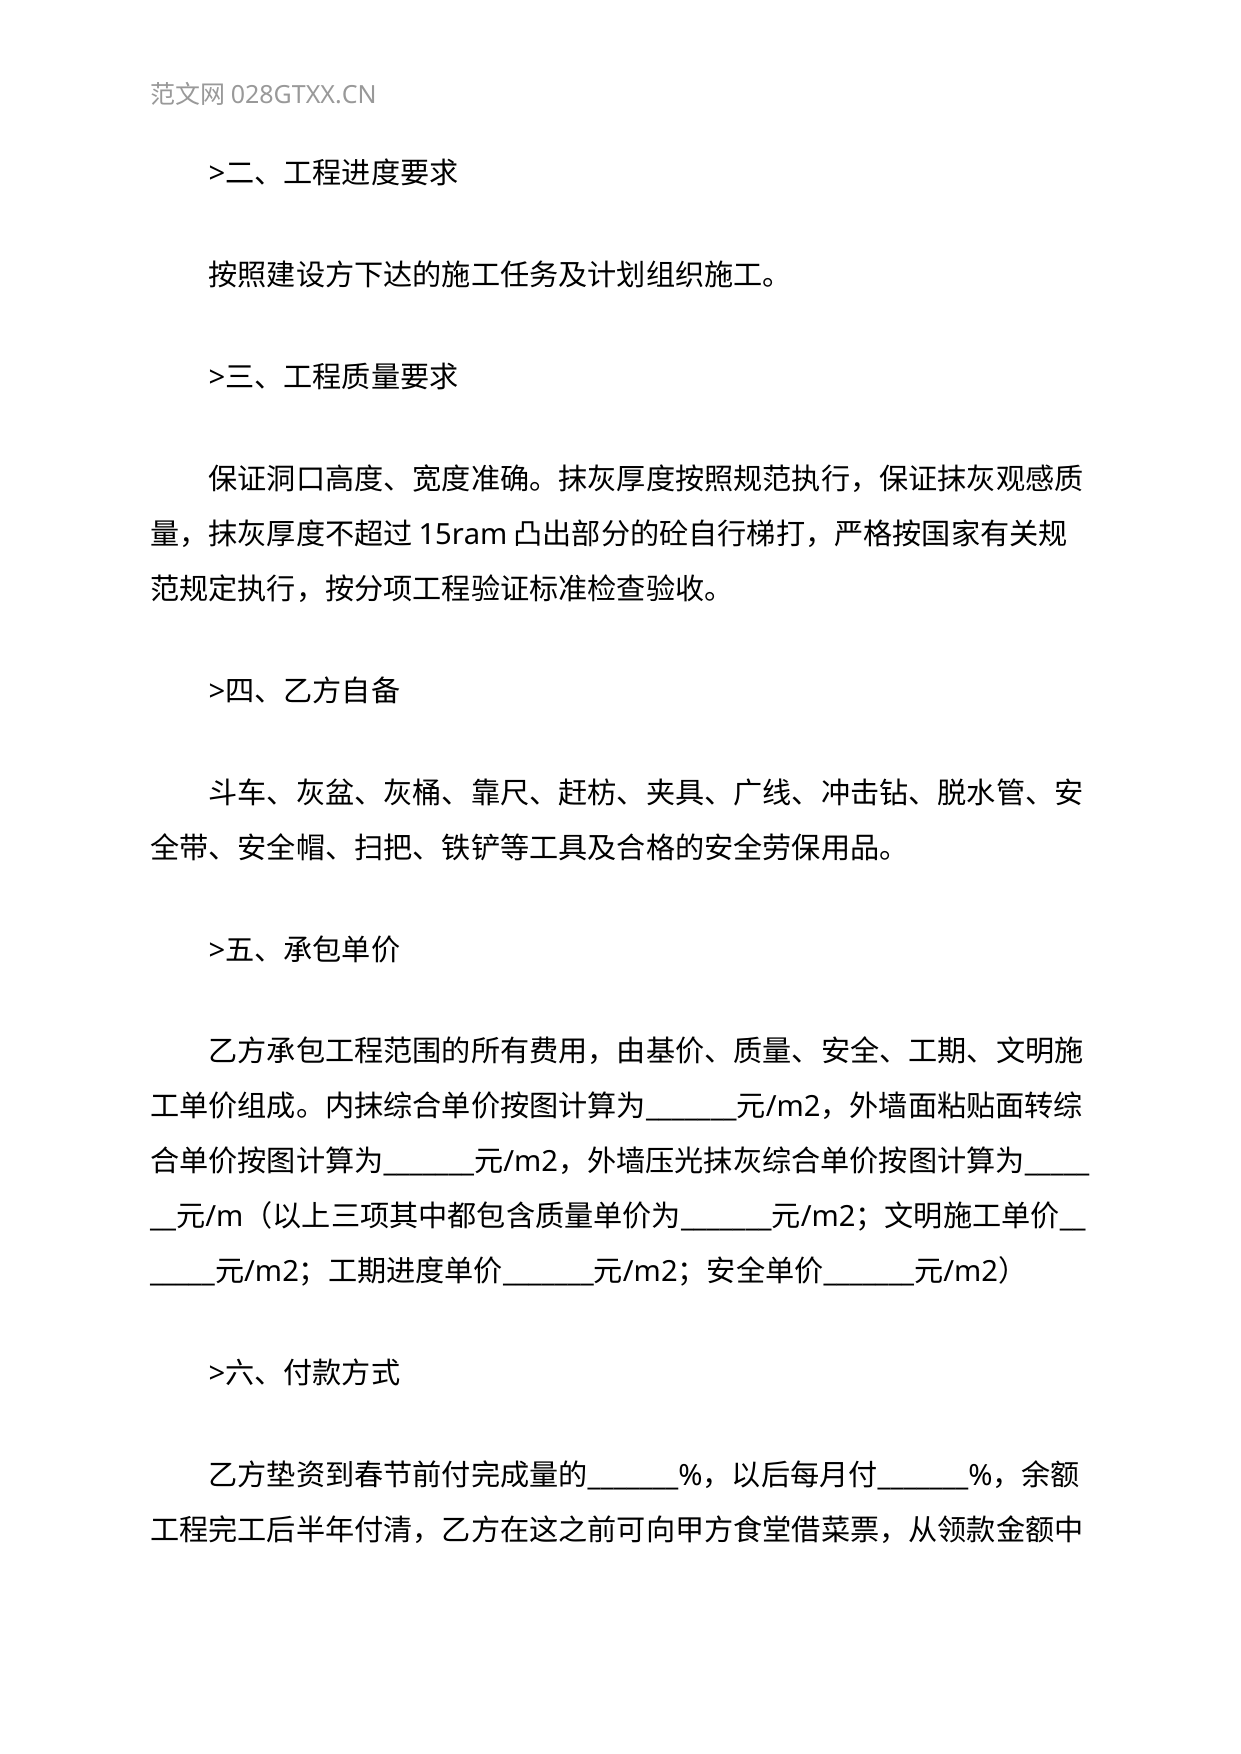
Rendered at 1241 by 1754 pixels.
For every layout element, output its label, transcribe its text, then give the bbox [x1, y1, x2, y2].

text 斗车、灰盆、灰桶、靠尺、赶枋、夹具、广线、冲击钻、脱水管、安全带、安全帽、扫把、铁铲等工具及合格的安全劳保用品。 [150, 769, 1090, 867]
text >四、乙方自备 [150, 667, 1090, 710]
text >六、付款方式 [150, 1350, 1090, 1392]
text 按照建设方下达的施工任务及计划组织施工。 [150, 252, 1090, 294]
text 保证洞口高度、宽度准确。抹灰厚度按照规范执行，保证抹灰观感质量，抹灰厚度不超过15ram凸出部分的砼自行梯打，严格按国家有关规范规定执行，按分项工程验证标准检查验收。 [150, 456, 1090, 608]
text 乙方承包工程范围的所有费用，由基价、质量、安全、工期、文明施工单价组成。内抹综合单价按图计算为_______元/m2，外墙面粘贴面转综合单价按图计算为_______元/m2，外墙压光抹灰综合单价按图计算为_______元/m（以上三项其中都包含质量单价为_______元/m2；文明施工单价_______元/m2；工期进度单价_______元/m2；安全单价_______元/m2） [150, 1028, 1090, 1290]
text >二、工程进度要求 [150, 150, 1090, 192]
text >五、承包单价 [150, 926, 1090, 968]
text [150, 1452, 1090, 1549]
text >三、工程质量要求 [150, 354, 1090, 396]
